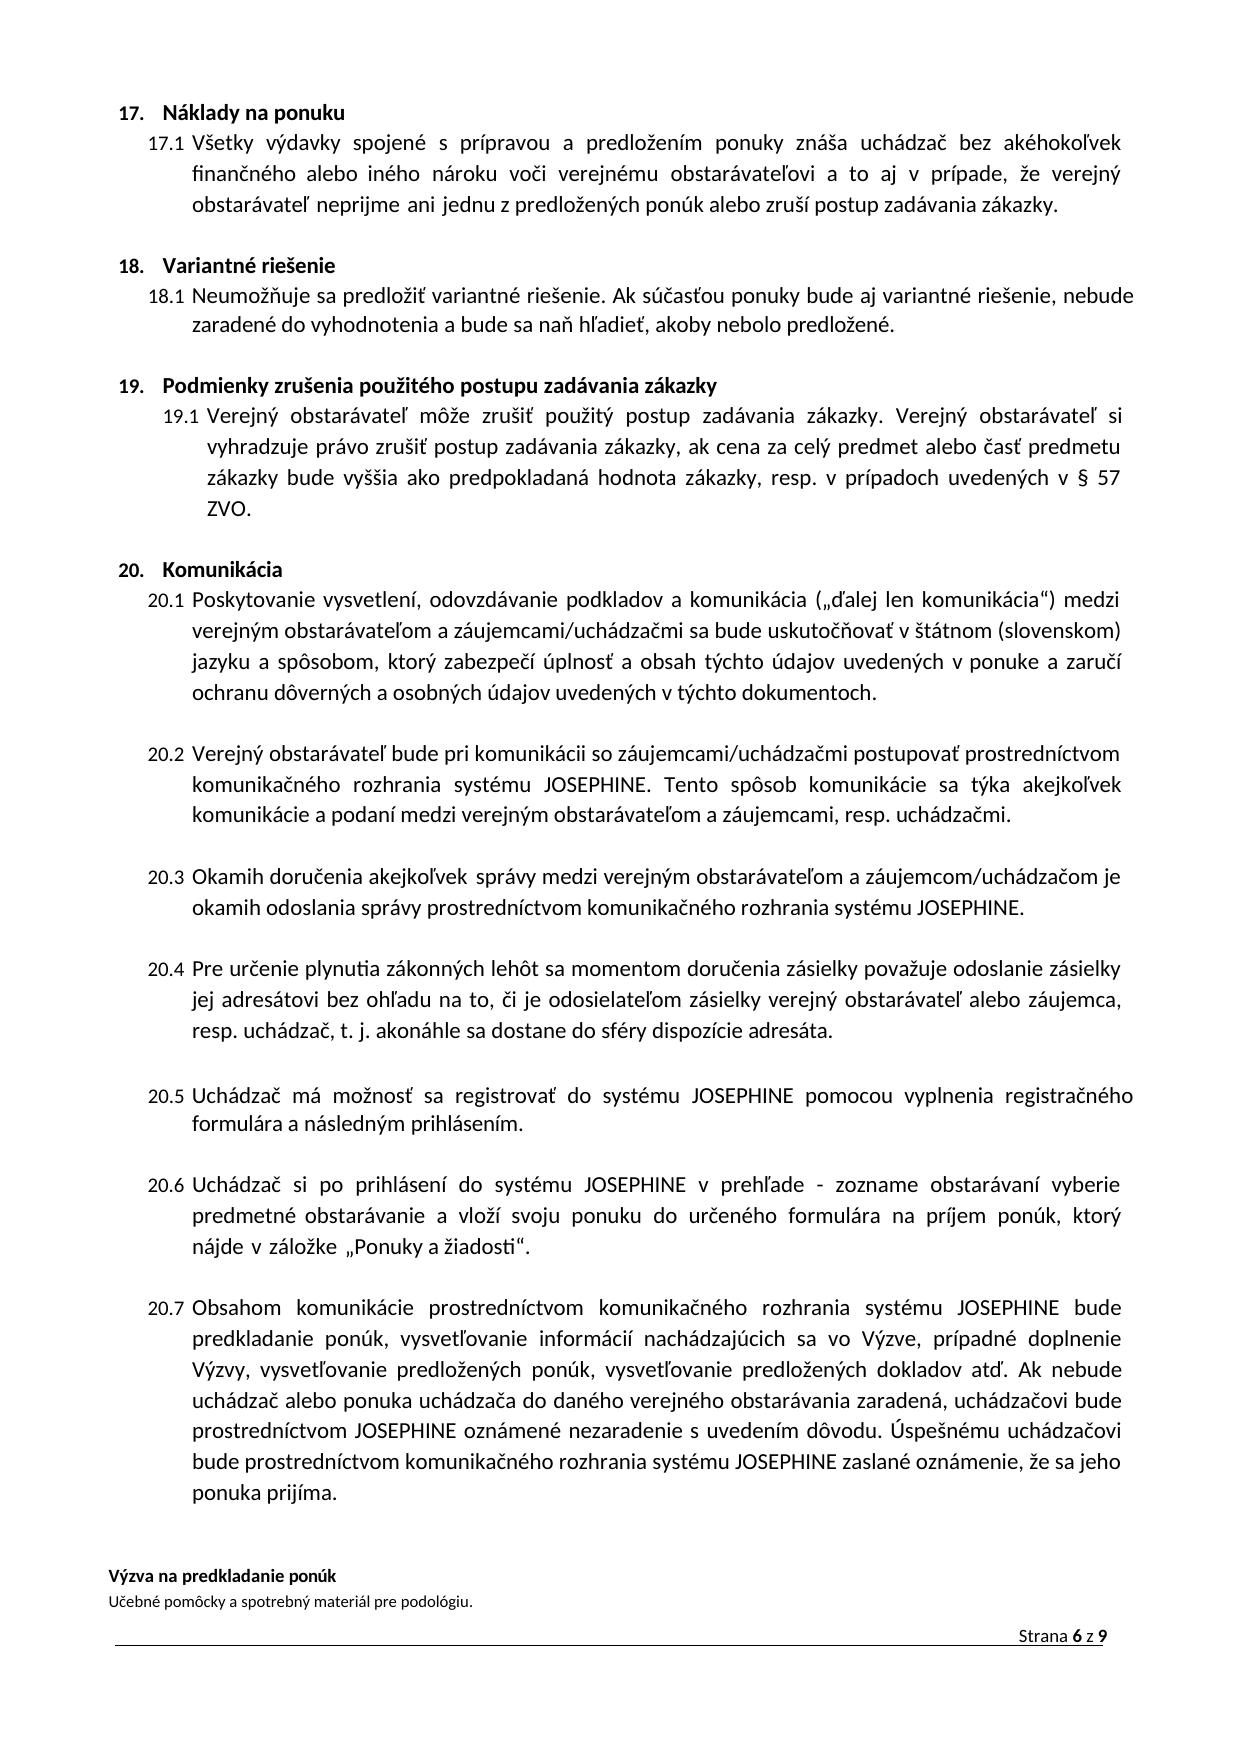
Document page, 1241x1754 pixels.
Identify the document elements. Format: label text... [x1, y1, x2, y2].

list Všetky výdavky spojené s prípravou a predložením ponuky znáša uchádzač bez akéhokoľvek finančného alebo iného nároku voči verejnému obstarávateľovi a to aj v prípade, že verejný obstarávateľ neprijme ani jednu z predložených ponúk alebo zruší postup zadávania zákazky. [147, 128, 1122, 218]
subtitle Komunikácia [118, 555, 1134, 583]
list Neumožňuje sa predložiť variantné riešenie. Ak súčasťou ponuky bude aj variantné riešenie, nebude zaradené do vyhodnotenia a bude sa naň hľadieť, akoby nebolo predložené. [148, 282, 1134, 338]
list Uchádzač má možnosť sa registrovať do systému JOSEPHINE pomocou vyplnenia registračného formulára a následným prihlásením. [148, 1081, 1134, 1137]
subtitle Náklady na ponuku [118, 98, 1134, 126]
list Uchádzač si po prihlásení do systému JOSEPHINE v prehľade - zozname obstarávaní vyberie predmetné obstarávanie a vloží svoju ponuku do určeného formulára na príjem ponúk, ktorý nájde v záložke „Ponuky a žiadosti“. [147, 1171, 1122, 1260]
list Obsahom komunikácie prostredníctvom komunikačného rozhrania systému JOSEPHINE bude predkladanie ponúk, vysvetľovanie informácií nachádzajúcich sa vo Výzve, prípadné doplnenie Výzvy, vysvetľovanie predložených ponúk, vysvetľovanie predložených dokladov atď. Ak nebude uchádzač alebo ponuka uchádzača do daného verejného obstarávania zaradená, uchádzačovi bude prostredníctvom JOSEPHINE oznámené nezaradenie s uvedením dôvodu. Úspešnému uchádzačovi bude prostredníctvom komunikačného rozhrania systému JOSEPHINE zaslané oznámenie, že sa jeho ponuka prijíma. [147, 1293, 1123, 1506]
subtitle Variantné riešenie [118, 251, 1134, 279]
list Pre určenie plynutia zákonných lehôt sa momentom doručenia zásielky považuje odoslanie zásielky jej adresátovi bez ohľadu na to, či je odosielateľom zásielky verejný obstarávateľ alebo záujemca, resp. uchádzač, t. j. akonáhle sa dostane do sféry dispozície adresáta. [147, 954, 1122, 1044]
list Verejný obstarávateľ bude pri komunikácii so záujemcami/uchádzačmi postupovať prostredníctvom komunikačného rozhrania systému JOSEPHINE. Tento spôsob komunikácie sa týka akejkoľvek komunikácie a podaní medzi verejným obstarávateľom a záujemcami, resp. uchádzačmi. [147, 739, 1122, 828]
list Verejný obstarávateľ môže zrušiť použitý postup zadávania zákazky. Verejný obstarávateľ si vyhradzuje právo zrušiť postup zadávania zákazky, ak cena za celý predmet alebo časť predmetu zákazky bude vyššia ako predpokladaná hodnota zákazky, resp. v prípadoch uvedených v § 57 ZVO. [162, 401, 1122, 522]
list Poskytovanie vysvetlení, odovzdávanie podkladov a komunikácia („ďalej len komunikácia“) medzi verejným obstarávateľom a záujemcami/uchádzačmi sa bude uskutočňovať v štátnom (slovenskom) jazyku a spôsobom, ktorý zabezpečí úplnosť a obsah týchto údajov uvedených v ponuke a zaručí ochranu dôverných a osobných údajov uvedených v týchto dokumentoch. [147, 586, 1122, 706]
list Okamih doručenia akejkoľvek správy medzi verejným obstarávateľom a záujemcom/uchádzačom je okamih odoslania správy prostredníctvom komunikačného rozhrania systému JOSEPHINE. [147, 862, 1122, 921]
subtitle Podmienky zrušenia použitého postupu zadávania zákazky [118, 371, 1134, 399]
